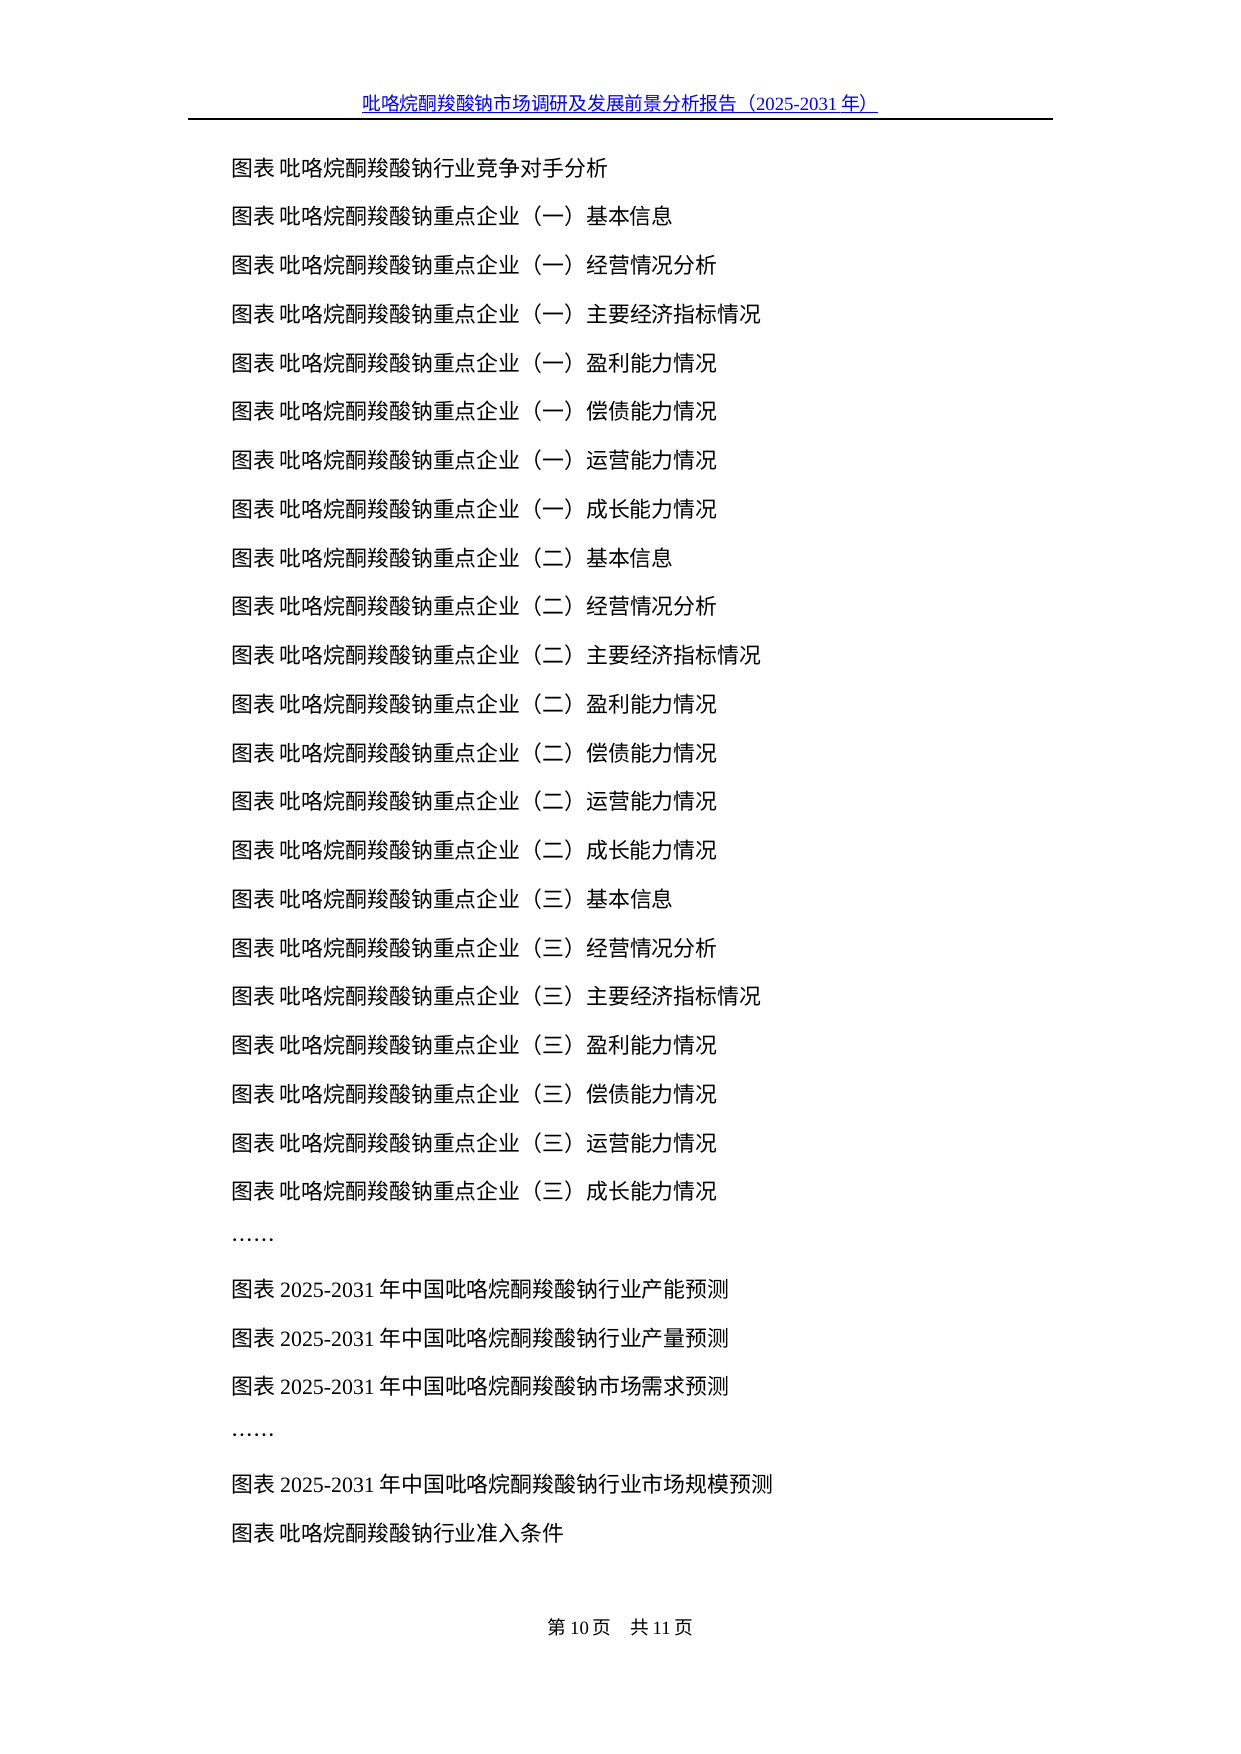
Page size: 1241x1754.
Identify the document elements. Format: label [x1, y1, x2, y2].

text [187, 150, 1053, 1548]
